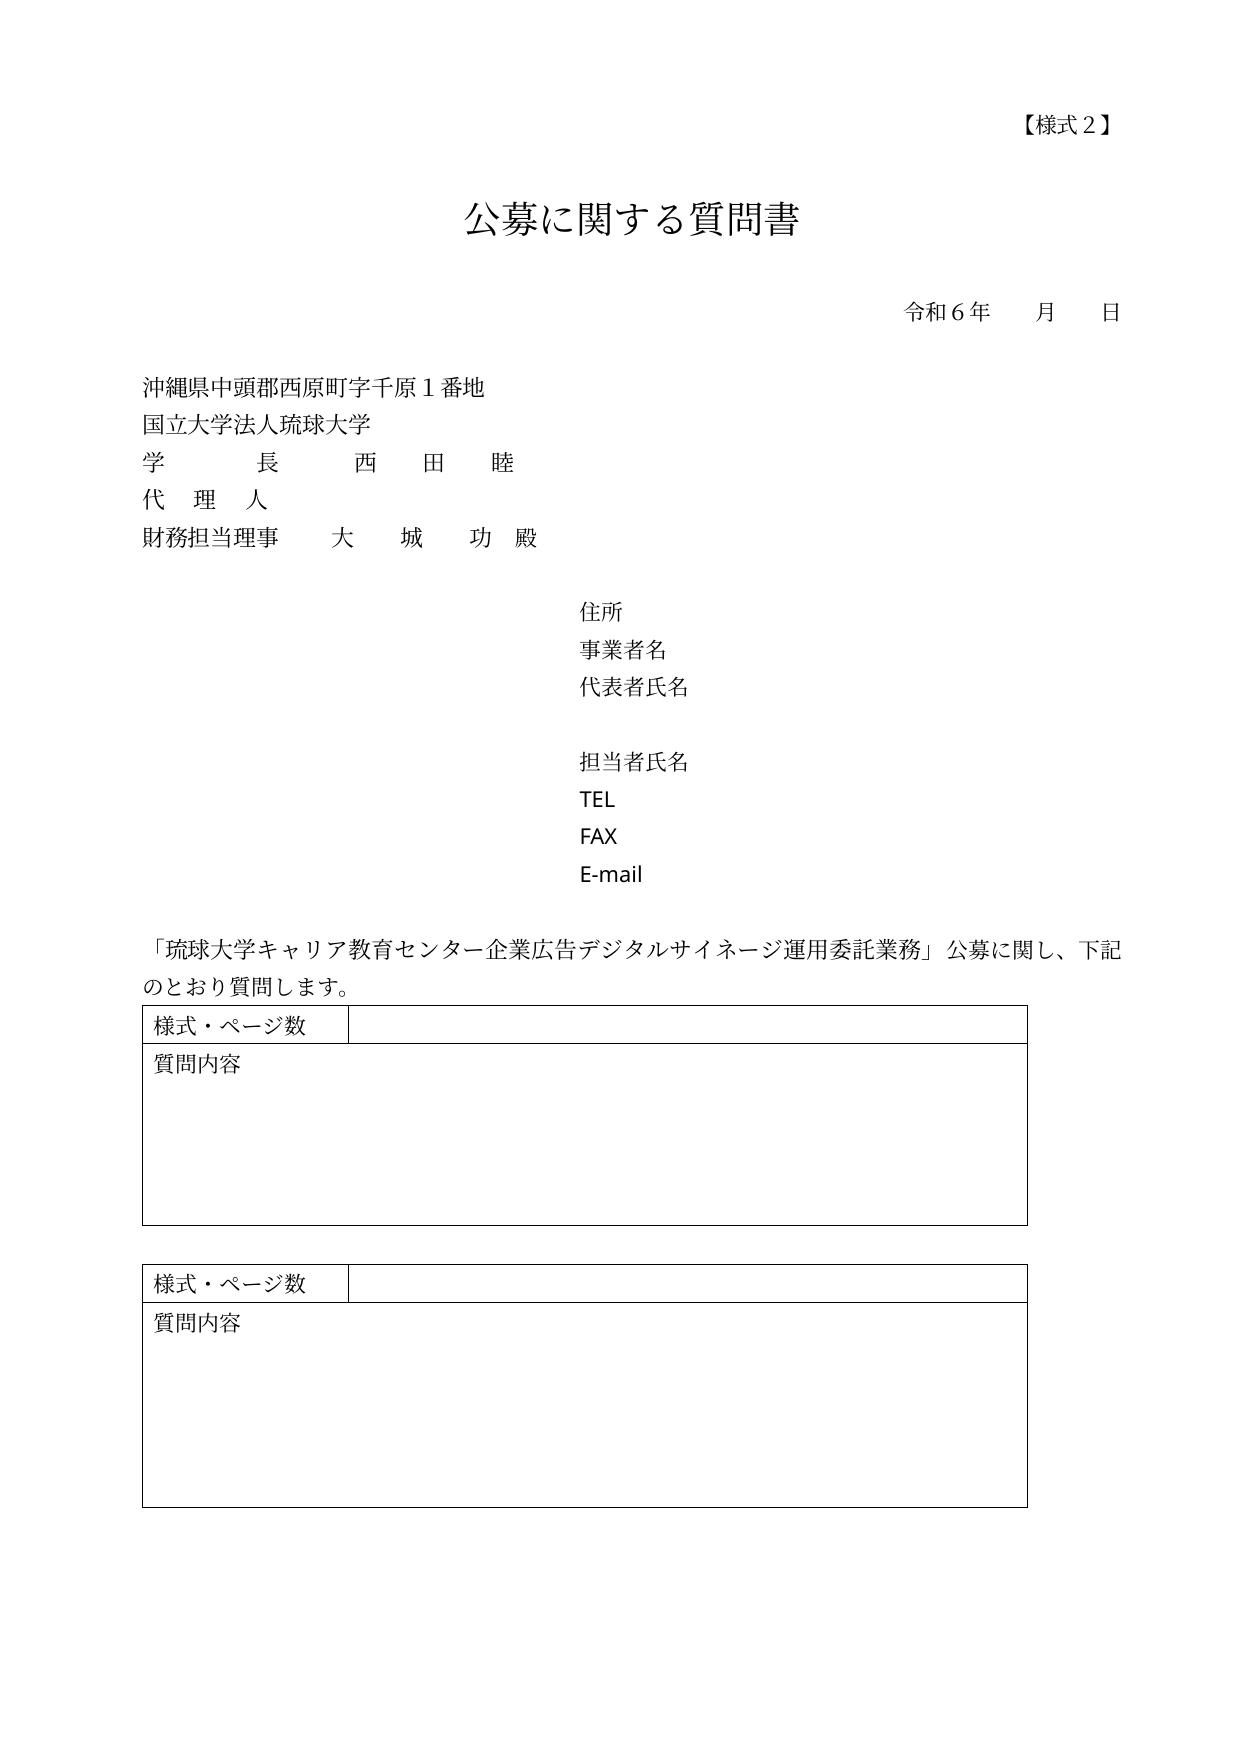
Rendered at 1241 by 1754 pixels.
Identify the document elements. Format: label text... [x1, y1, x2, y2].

text 担当者氏名 [142, 742, 1122, 780]
text TEL [142, 780, 1122, 817]
text 沖縄県中頭郡西原町字千原１番地 [142, 367, 1122, 405]
table_header [349, 1265, 1027, 1302]
text 代表者氏名 [142, 667, 1122, 705]
text 代 理 人 [142, 480, 1122, 517]
text FAX [142, 817, 1122, 855]
text 国立大学法人琉球大学 [142, 405, 1122, 442]
text 学 長 西 田 睦 [142, 442, 1122, 480]
table_cell 質問内容 [143, 1044, 1027, 1225]
table_cell 質問内容 [143, 1303, 1027, 1507]
table_header [349, 1006, 1027, 1043]
text 公募に関する質問書 [142, 180, 1122, 255]
text E-mail [142, 855, 1122, 892]
table_header 様式・ページ数 [143, 1265, 348, 1302]
text 【様式２】 [142, 105, 1122, 142]
text 事業者名 [142, 630, 1122, 667]
table_header 様式・ページ数 [143, 1006, 348, 1043]
text 財務担当理事 大 城 功 殿 [142, 517, 1122, 555]
text 令和６年 月 日 [142, 292, 1122, 330]
text 「琉球大学キャリア教育センター企業広告デジタルサイネージ運用委託業務」公募に関し、下記のとおり質問します。 [142, 930, 1122, 1005]
text 住所 [142, 592, 1122, 630]
